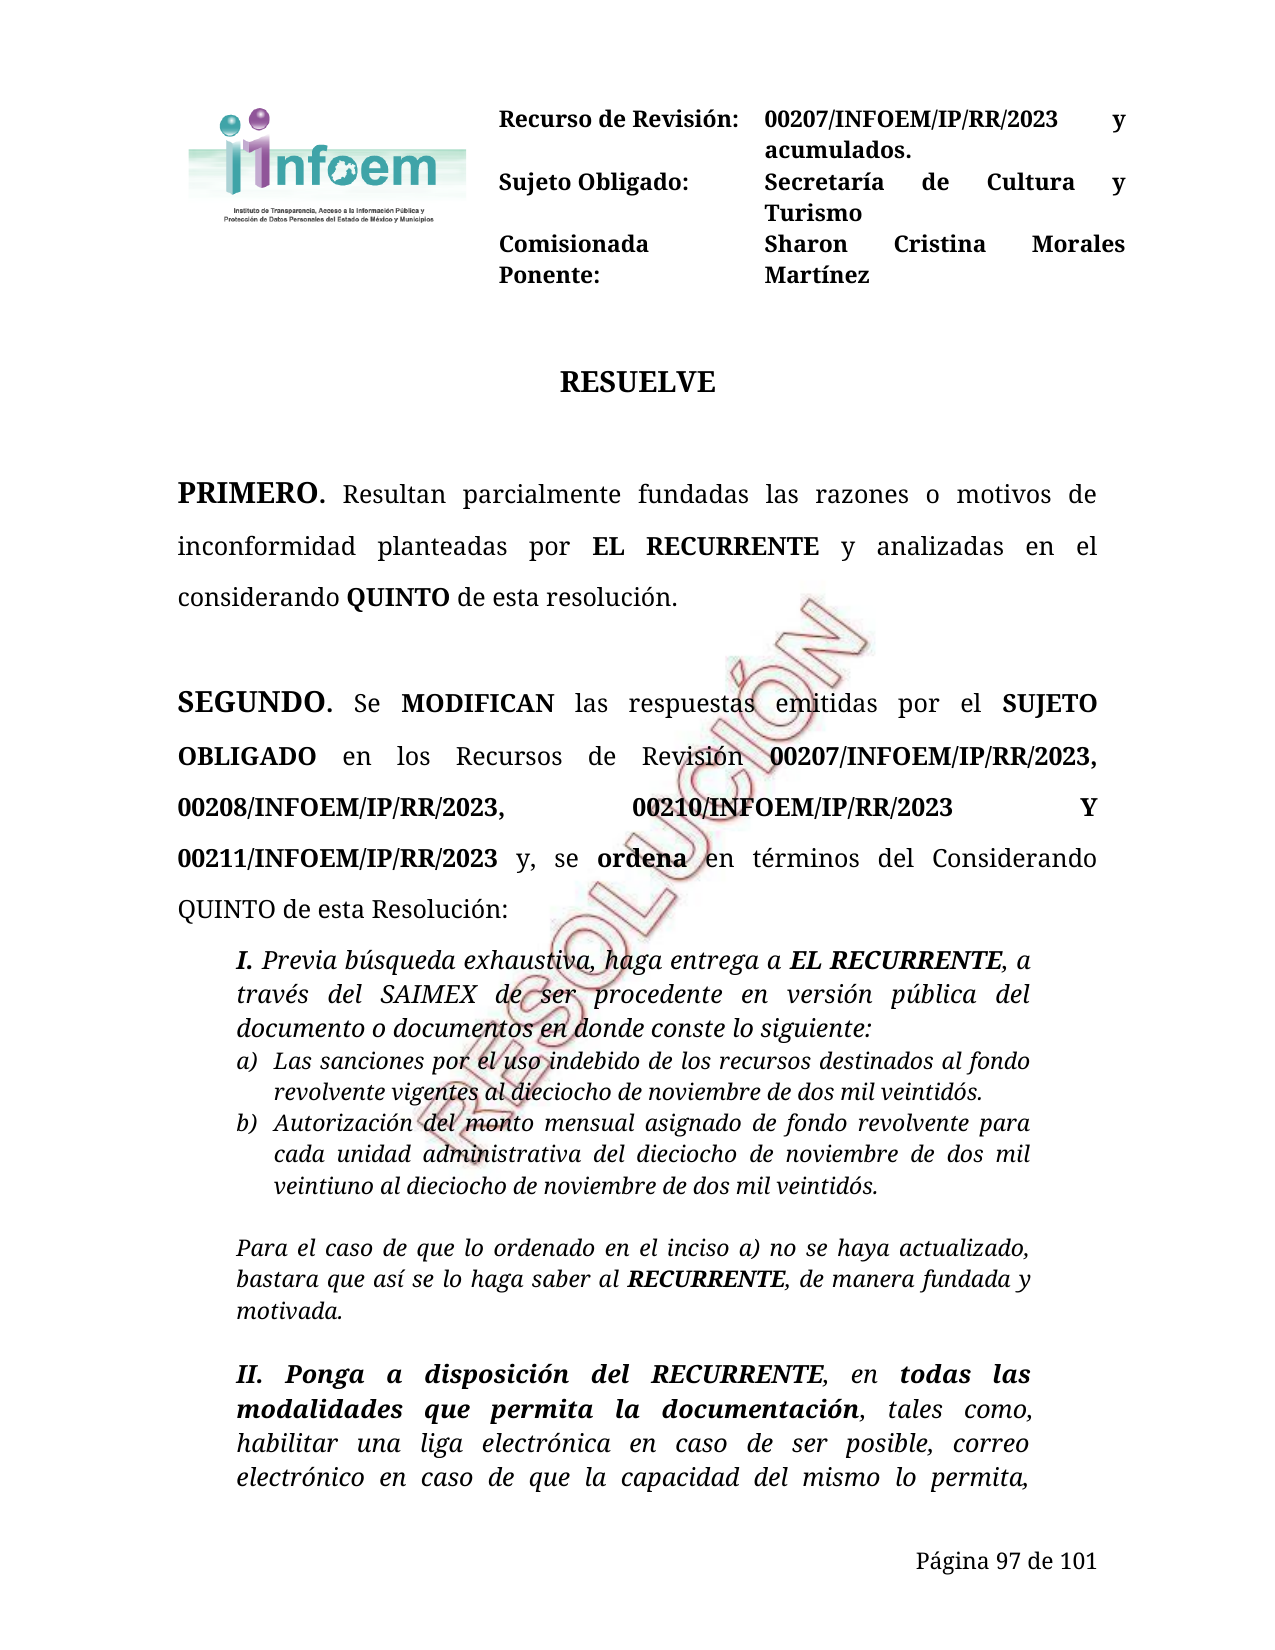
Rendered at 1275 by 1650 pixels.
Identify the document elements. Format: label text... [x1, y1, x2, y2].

text PRIMERO. Resultan parcialmente fundadas las razones o motivos de inconformidad planteadas por EL RECURRENTE y analizadas en el considerando QUINTO de esta resolución. [177, 472, 1098, 614]
text Para el caso de que lo ordenado en el inciso a) no se haya actualizado, bastara que así se lo haga saber al RECURRENTE, de manera fundada y motivada. [236, 1232, 1034, 1326]
text SEGUNDO. Se MODIFICAN las respuestas emitidas por el SUJETO OBLIGADO en los Recursos de Revisión 00207/INFOEM/IP/RR/2023, 00208/INFOEM/IP/RR/2023, 00210/INFOEM/IP/RR/2023 Y 00211/INFOEM/IP/RR/2023 y, se ordena en términos del Considerando QUINTO de esta Resolución: [177, 682, 1098, 926]
picture [582, 181, 590, 189]
picture [75, 102, 1201, 1650]
list Autorización del monto mensual asignado de fondo revolvente para cada unidad administrativa del dieciocho de noviembre de dos mil veintiuno al dieciocho de noviembre de dos mil veintidós. [236, 1107, 1034, 1201]
text RESUELVE [177, 361, 1098, 401]
list Las sanciones por el uso indebido de los recursos destinados al fondo revolvente vigentes al dieciocho de noviembre de dos mil veintidós. [236, 1045, 1034, 1107]
text I. Previa búsqueda exhaustiva, haga entrega a EL RECURRENTE, a través del SAIMEX de ser procedente en versión pública del documento o documentos en donde conste lo siguiente: [236, 942, 1034, 1045]
